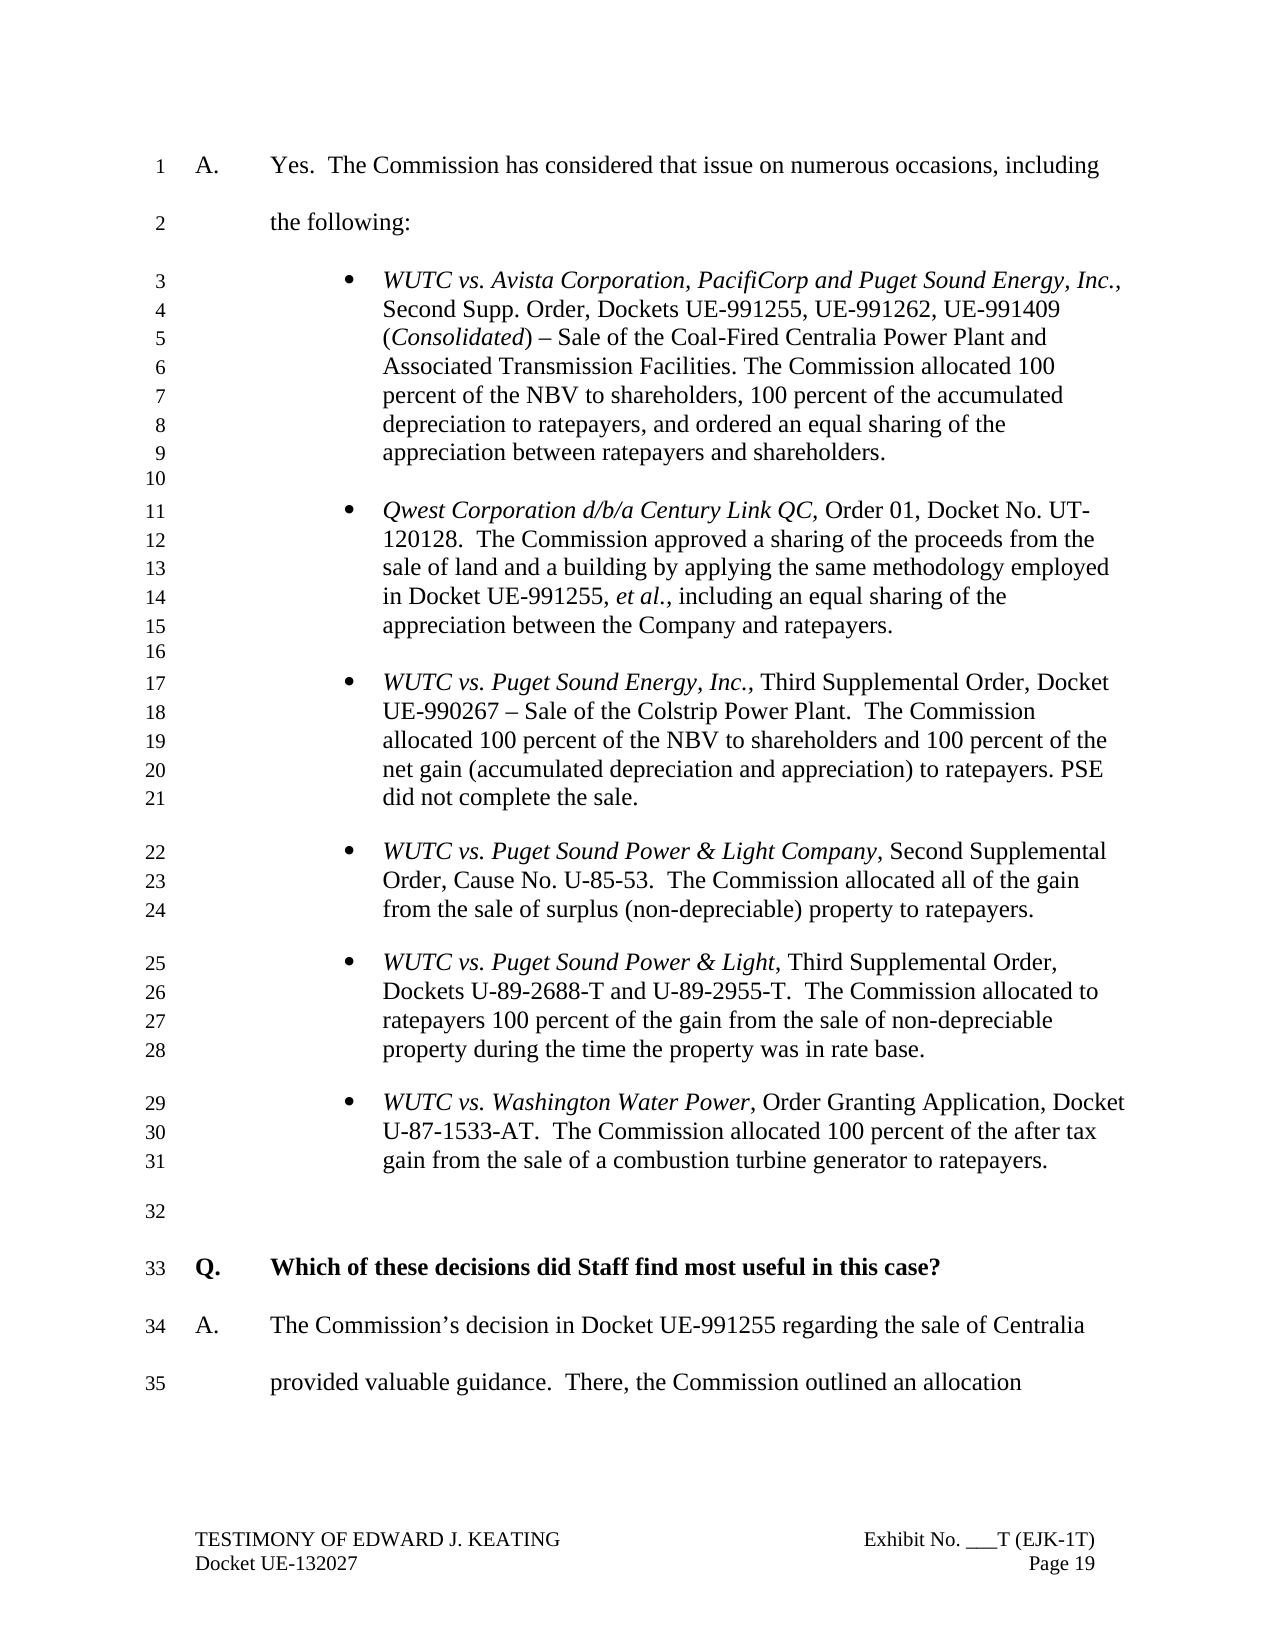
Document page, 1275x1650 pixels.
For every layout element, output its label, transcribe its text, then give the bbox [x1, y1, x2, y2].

list WUTC vs. Avista Corporation, PacifiCorp and Puget Sound Energy, Inc., Second Supp. Order, Dockets UE-991255, UE-991262, UE-991409 (Consolidated) – Sale of the Coal-Fired Centralia Power Plant and Associated Transmission Facilities. The Commission allocated 100 percent of the NBV to shareholders, 100 percent of the accumulated depreciation to ratepayers, and ordered an equal sharing of the appreciation between ratepayers and shareholders. [345, 265, 1125, 466]
list Qwest Corporation d/b/a Century Link QC, Order 01, Docket No. UT-120128. The Commission approved a sharing of the proceeds from the sale of land and a building by applying the same methodology employed in Docket UE-991255, et al., including an equal sharing of the appreciation between the Company and ratepayers. [345, 495, 1125, 639]
list WUTC vs. Puget Sound Power & Light, Third Supplemental Order, Dockets U-89-2688-T and U-89-2955-T. The Commission allocated to ratepayers 100 percent of the gain from the sale of non-depreciable property during the time the property was in rate base. [345, 947, 1125, 1062]
list WUTC vs. Puget Sound Energy, Inc., Third Supplemental Order, Docket UE-990267 – Sale of the Colstrip Power Plant. The Commission allocated 100 percent of the NBV to shareholders and 100 percent of the net gain (accumulated depreciation and appreciation) to ratepayers. PSE did not complete the sale. [345, 667, 1125, 811]
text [195, 1310, 1125, 1396]
list WUTC vs. Puget Sound Power & Light Company, Second Supplemental Order, Cause No. U-85-53. The Commission allocated all of the gain from the sale of surplus (non-depreciable) property to ratepayers. [345, 836, 1125, 922]
text Q. Which of these decisions did Staff find most useful in this case? [195, 1252, 1125, 1281]
list WUTC vs. Washington Water Power, Order Granting Application, Docket U-87-1533-AT. The Commission allocated 100 percent of the after tax gain from the sale of a combustion turbine generator to ratepayers. [345, 1087, 1125, 1174]
text A. Yes. The Commission has considered that issue on numerous occasions, including the following: [195, 150, 1125, 236]
